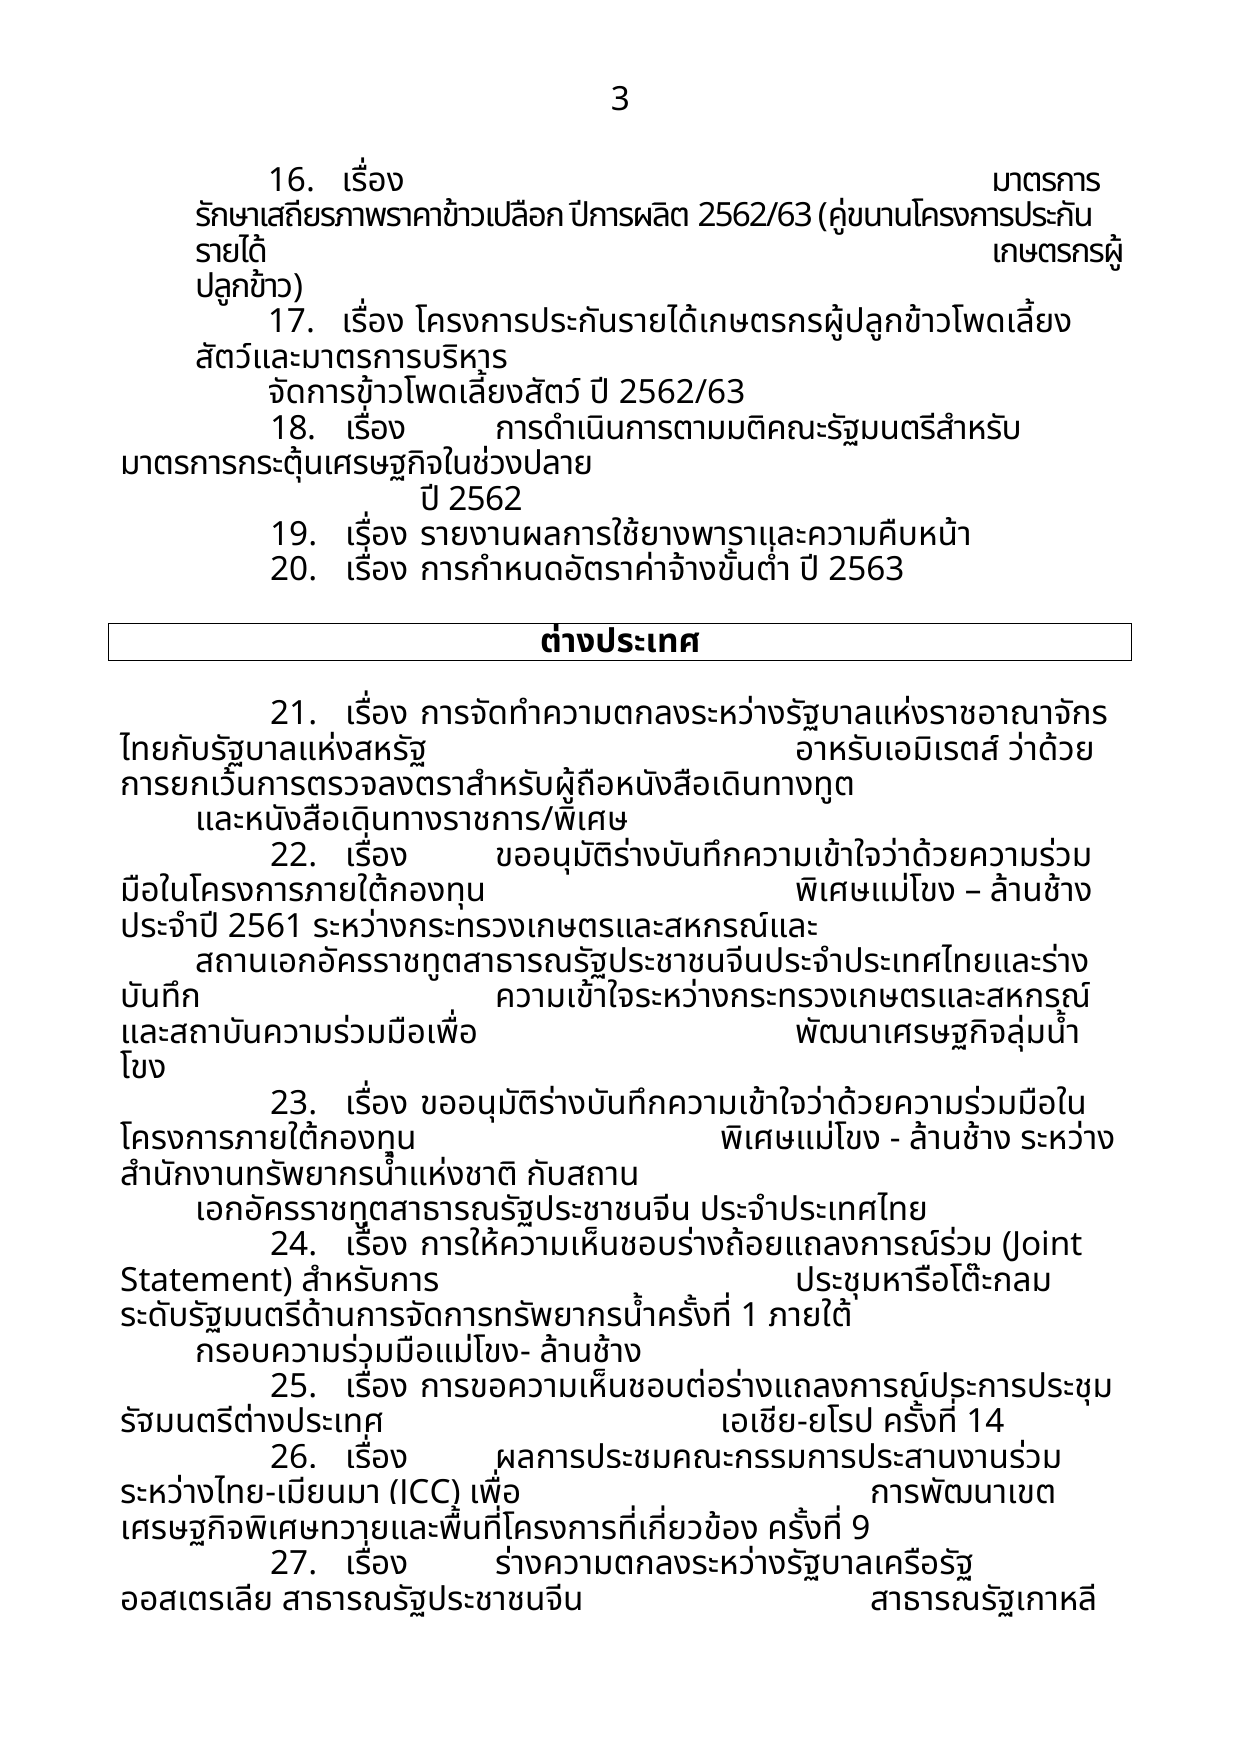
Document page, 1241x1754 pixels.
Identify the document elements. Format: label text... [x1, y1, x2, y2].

text 22. เรื่อง ขออนุมัติร่างบันทึกความเข้าใจว่าด้วยความร่วมมือในโครงการภายใต้กองทุน พิเศษแม่โขง – ล้านช้าง ประจำปี 2561 ระหว่างกระทรวงเกษตรและสหกรณ์และ สถานเอกอัครราชทูตสาธารณรัฐประชาชนจีนประจำประเทศไทยและร่างบันทึก ความเข้าใจระหว่างกระทรวงเกษตรและสหกรณ์และสถาบันความร่วมมือเพื่อ พัฒนาเศรษฐกิจลุ่มน้ำโขง [120, 838, 1120, 1086]
text 23. เรื่อง ขออนุมัติร่างบันทึกความเข้าใจว่าด้วยความร่วมมือในโครงการภายใต้กองทุน พิเศษแม่โขง - ล้านช้าง ระหว่างสำนักงานทรัพยากรน้ำแห่งชาติ กับสถาน เอกอัครราชทูตสาธารณรัฐประชาชนจีน ประจำประเทศไทย [120, 1086, 1120, 1227]
text 20. เรื่อง การกำหนดอัตราค่าจ้างขั้นต่ำ ปี 2563 [120, 552, 1120, 588]
text 18. เรื่อง การดำเนินการตามมติคณะรัฐมนตรีสำหรับมาตรการกระตุ้นเศรษฐกิจในช่วงปลาย [120, 411, 1117, 482]
table_header ต่างประเทศ [109, 624, 1131, 660]
text ปี 2562 [120, 482, 1117, 517]
text 25. เรื่อง การขอความเห็นชอบต่อร่างแถลงการณ์ประการประชุมรัฐมนตรีต่างประเทศ เอเชีย-ยุโรป ครั้งที่ 14 [120, 1369, 1120, 1440]
text 19. เรื่อง รายงานผลการใช้ยางพาราและความคืบหน้า [120, 517, 1120, 552]
subtitle 17. เรื่อง โครงการประกันรายได้เกษตรกรผู้ปลูกข้าวโพดเลี้ยงสัตว์และมาตรการบริหาร จัดการข้าวโพดเลี้ยงสัตว์ ปี 2562/63 [120, 304, 1120, 411]
text 21. เรื่อง การจัดทำความตกลงระหว่างรัฐบาลแห่งราชอาณาจักรไทยกับรัฐบาลแห่งสหรัฐ อาหรับเอมิเรตส์ ว่าด้วยการยกเว้นการตรวจลงตราสำหรับผู้ถือหนังสือเดินทางทูต และหนังสือเดินทางราชการ/พิเศษ [120, 696, 1120, 838]
text 26. เรื่อง ผลการประชุมคณะกรรมการประสานงานร่วมระหว่างไทย-เมียนมา (JCC) เพื่อ การพัฒนาเขตเศรษฐกิจพิเศษทวายและพื้นที่โครงการที่เกี่ยวข้อง ครั้งที่ 9 [870, 1440, 1120, 1546]
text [120, 1546, 1120, 1617]
text 24. เรื่อง การให้ความเห็นชอบร่างถ้อยแถลงการณ์ร่วม (Joint Statement) สำหรับการ ประชุมหารือโต๊ะกลมระดับรัฐมนตรีด้านการจัดการทรัพยากรน้ำครั้งที่ 1 ภายใต้ กรอบความร่วมมือแม่โขง- ล้านช้าง [120, 1227, 1120, 1369]
subtitle 16. เรื่อง มาตรการรักษาเสถียรภาพราคาข้าวเปลือก ปีการผลิต 2562/63 (คู่ขนานโครงการประกันรายได้ เกษตรกรผู้ปลูกข้าว) [120, 163, 1126, 304]
